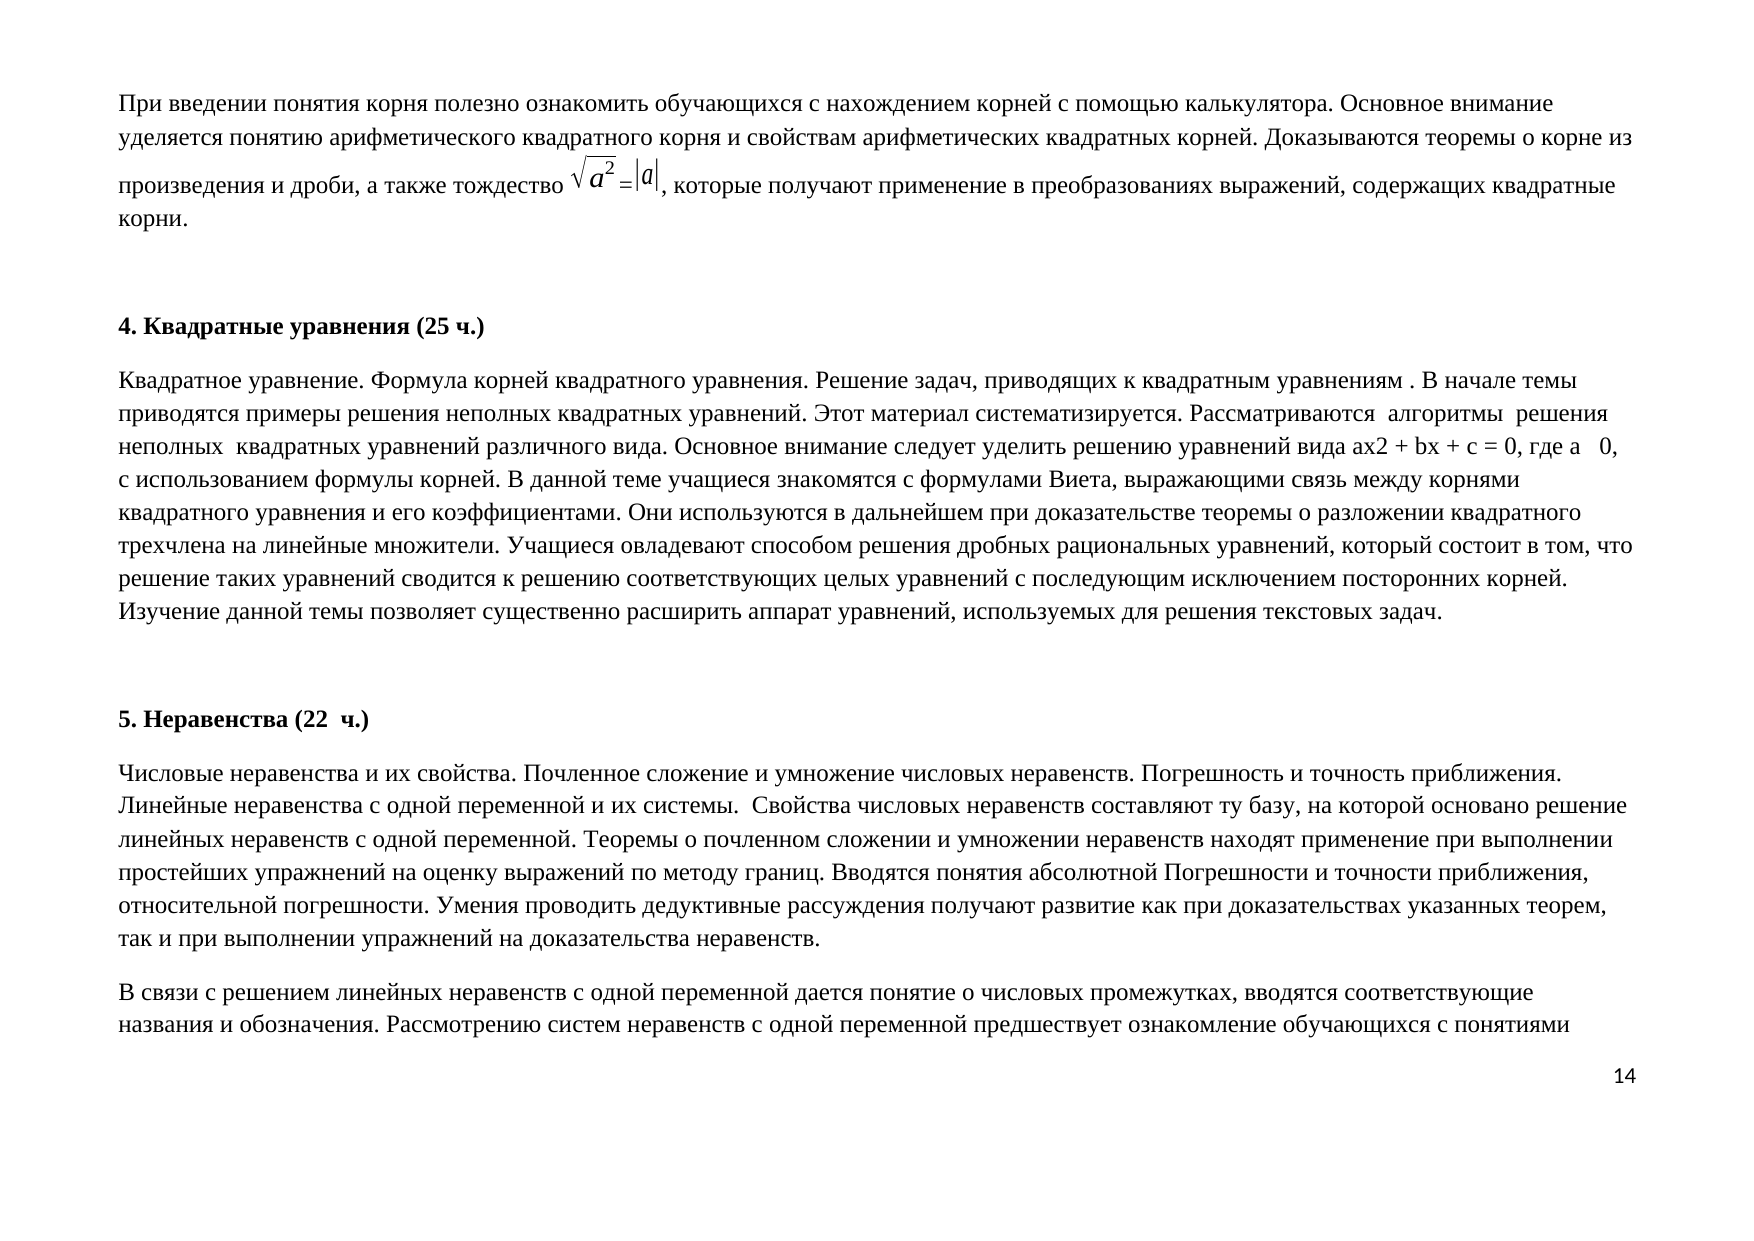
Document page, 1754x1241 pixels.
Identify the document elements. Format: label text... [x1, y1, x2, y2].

text 4. Квадратные уравнения (25 ч.) [118, 311, 1636, 340]
text При введении понятия корня полезно ознакомить обучающихся с нахождением корней с помощью калькулятора. Основное внимание уделяется понятию арифметического квадратного корня и свойствам арифметических квадратных корней. Доказываются теоремы о корне из произведения и дроби, а также тождество =, которые получают применение в преобразованиях выражений, содержащих квадратные корни. [118, 88, 1636, 232]
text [118, 977, 1636, 1038]
text Числовые неравенства и их свойства. Почленное сложение и умножение числовых неравенств. Погрешность и точность приближения. Линейные неравенства с одной переменной и их системы. Свойства числовых неравенств составляют ту базу, на которой основано решение линейных неравенств с одной переменной. Теоремы о почленном сложении и умножении неравенств находят применение при выполнении простейших упражнений на оценку выражений по методу границ. Вводятся понятия абсолютной Погрешности и точности приближения, относительной погрешности. Умения проводить дедуктивные рассуждения получают развитие как при доказательствах указанных теорем, так и при выполнении упражнений на доказательства неравенств. [118, 758, 1636, 951]
text 5. Неравенства (22 ч.) [118, 704, 1636, 732]
text Квадратное уравнение. Формула корней квадратного уравнения. Решение задач, приводящих к квадратным уравнениям . В начале темы приводятся примеры решения неполных квадратных уравнений. Этот материал систематизируется. Рассматриваются алгоритмы решения неполных квадратных уравнений различного вида. Основное внимание следует уделить решению уравнений вида ах2 + bх + с = 0, где а 0, с использованием формулы корней. В данной теме учащиеся знакомятся с формулами Виета, выражающими связь между корнями квадратного уравнения и его коэффициентами. Они используются в дальнейшем при доказательстве теоремы о разложении квадратного трехчлена на линейные множители. Учащиеся овладевают способом решения дробных рациональных уравнений, который состоит в том, что решение таких уравнений сводится к решению соответствующих целых уравнений с последующим исключением посторонних корней. Изучение данной темы позволяет существенно расширить аппарат уравнений, используемых для решения текстовых задач. [118, 365, 1636, 625]
